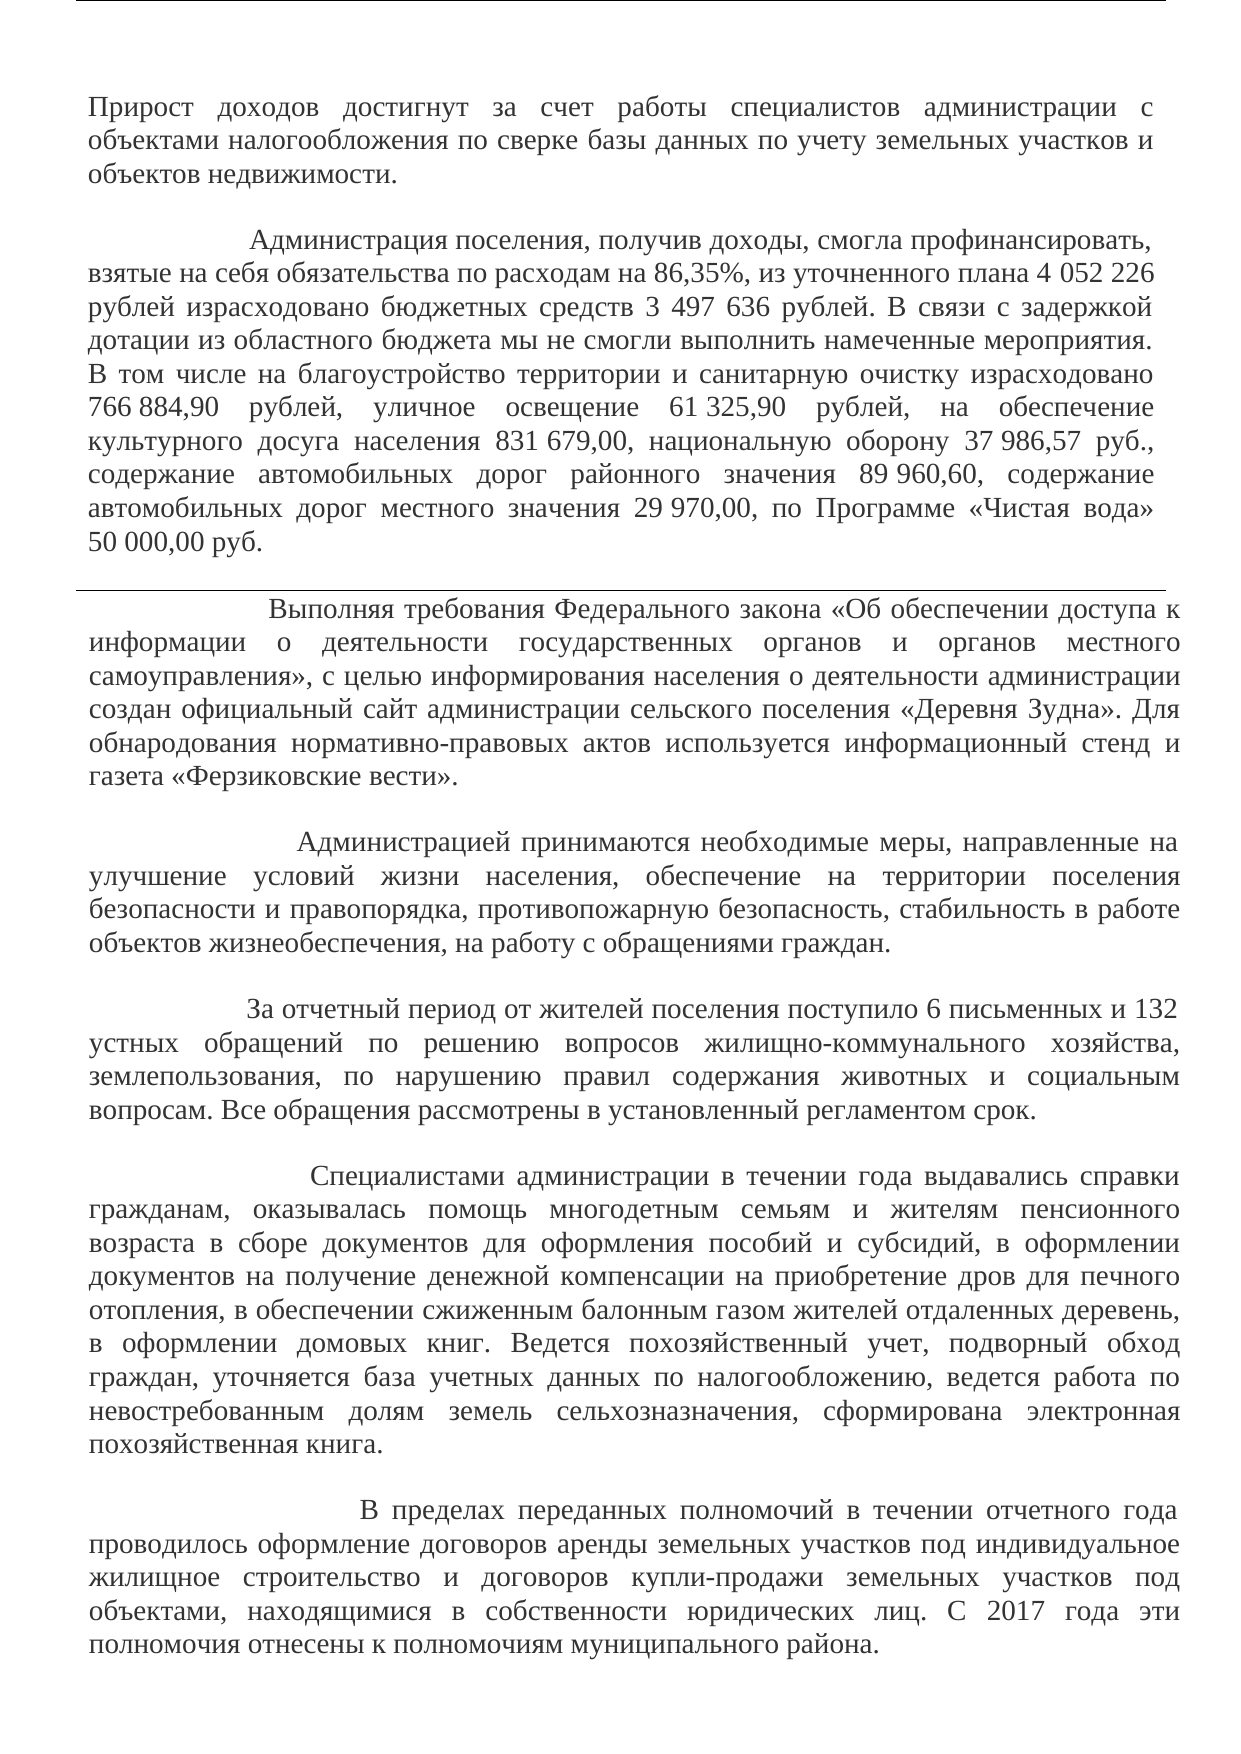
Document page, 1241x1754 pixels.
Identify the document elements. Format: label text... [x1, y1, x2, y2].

table_header Прирост доходов достигнут за счет работы специалистов администрации с объектами налогообложения по сверке базы данных по учету земельных участков и объектов недвижимости. Администрация поселения, получив доходы, смогла профинансировать, взятые на себя обязательства по расходам на 86,35%, из уточненного плана 4 052 226 рублей израсходовано бюджетных средств 3 497 636 рублей. В связи с задержкой дотации из областного бюджета мы не смогли выполнить намеченные мероприятия. В том числе на благоустройство территории и санитарную очистку израсходовано 766 884,90 рублей, уличное освещение 61 325,90 рублей, на обеспечение культурного досуга населения 831 679,00, национальную оборону 37 986,57 руб., содержание автомобильных дорог районного значения 89 960,60, содержание автомобильных дорог местного значения 29 970,00, по Программе «Чистая вода» 50 000,00 руб. [76, 1, 1166, 590]
text Специалистами администрации в течении года выдавались справки гражданам, оказывалась помощь многодетным семьям и жителям пенсионного возраста в сборе документов для оформления пособий и субсидий, в оформлении документов на получение денежной компенсации на приобретение дров для печного отопления, в обеспечении сжиженным балонным газом жителей отдаленных деревень, в оформлении домовых книг. Ведется похозяйственный учет, подворный обход граждан, уточняется база учетных данных по налогообложению, ведется работа по невостребованным долям земель сельхозназначения, сформирована электронная похозяйственная книга. [89, 1158, 1181, 1460]
text Администрацией принимаются необходимые меры, направленные на улучшение условий жизни населения, обеспечение на территории поселения безопасности и правопорядка, противопожарную безопасность, стабильность в работе объектов жизнеобеспечения, на работу с обращениями граждан. [89, 824, 1181, 959]
text За отчетный период от жителей поселения поступило 6 письменных и 132 устных обращений по решению вопросов жилищно-коммунального хозяйства, землепользования, по нарушению правил содержания животных и социальным вопросам. Все обращения рассмотрены в установленный регламентом срок. [89, 991, 1181, 1125]
text Выполняя требования Федерального закона «Об обеспечении доступа к информации о деятельности государственных органов и органов местного самоуправления», с целью информирования населения о деятельности администрации создан официальный сайт администрации сельского поселения «Деревня Зудна». Для обнародования нормативно-правовых актов используется информационный стенд и газета «Ферзиковские вести». [89, 29, 1181, 792]
text В пределах переданных полномочий в течении отчетного года проводилось оформление договоров аренды земельных участков под индивидуальное жилищное строительство и договоров купли-продажи земельных участков под объектами, находящимися в собственности юридических лиц. С 2017 года эти полномочия отнесены к полномочиям муниципального района. [89, 1492, 1181, 1660]
